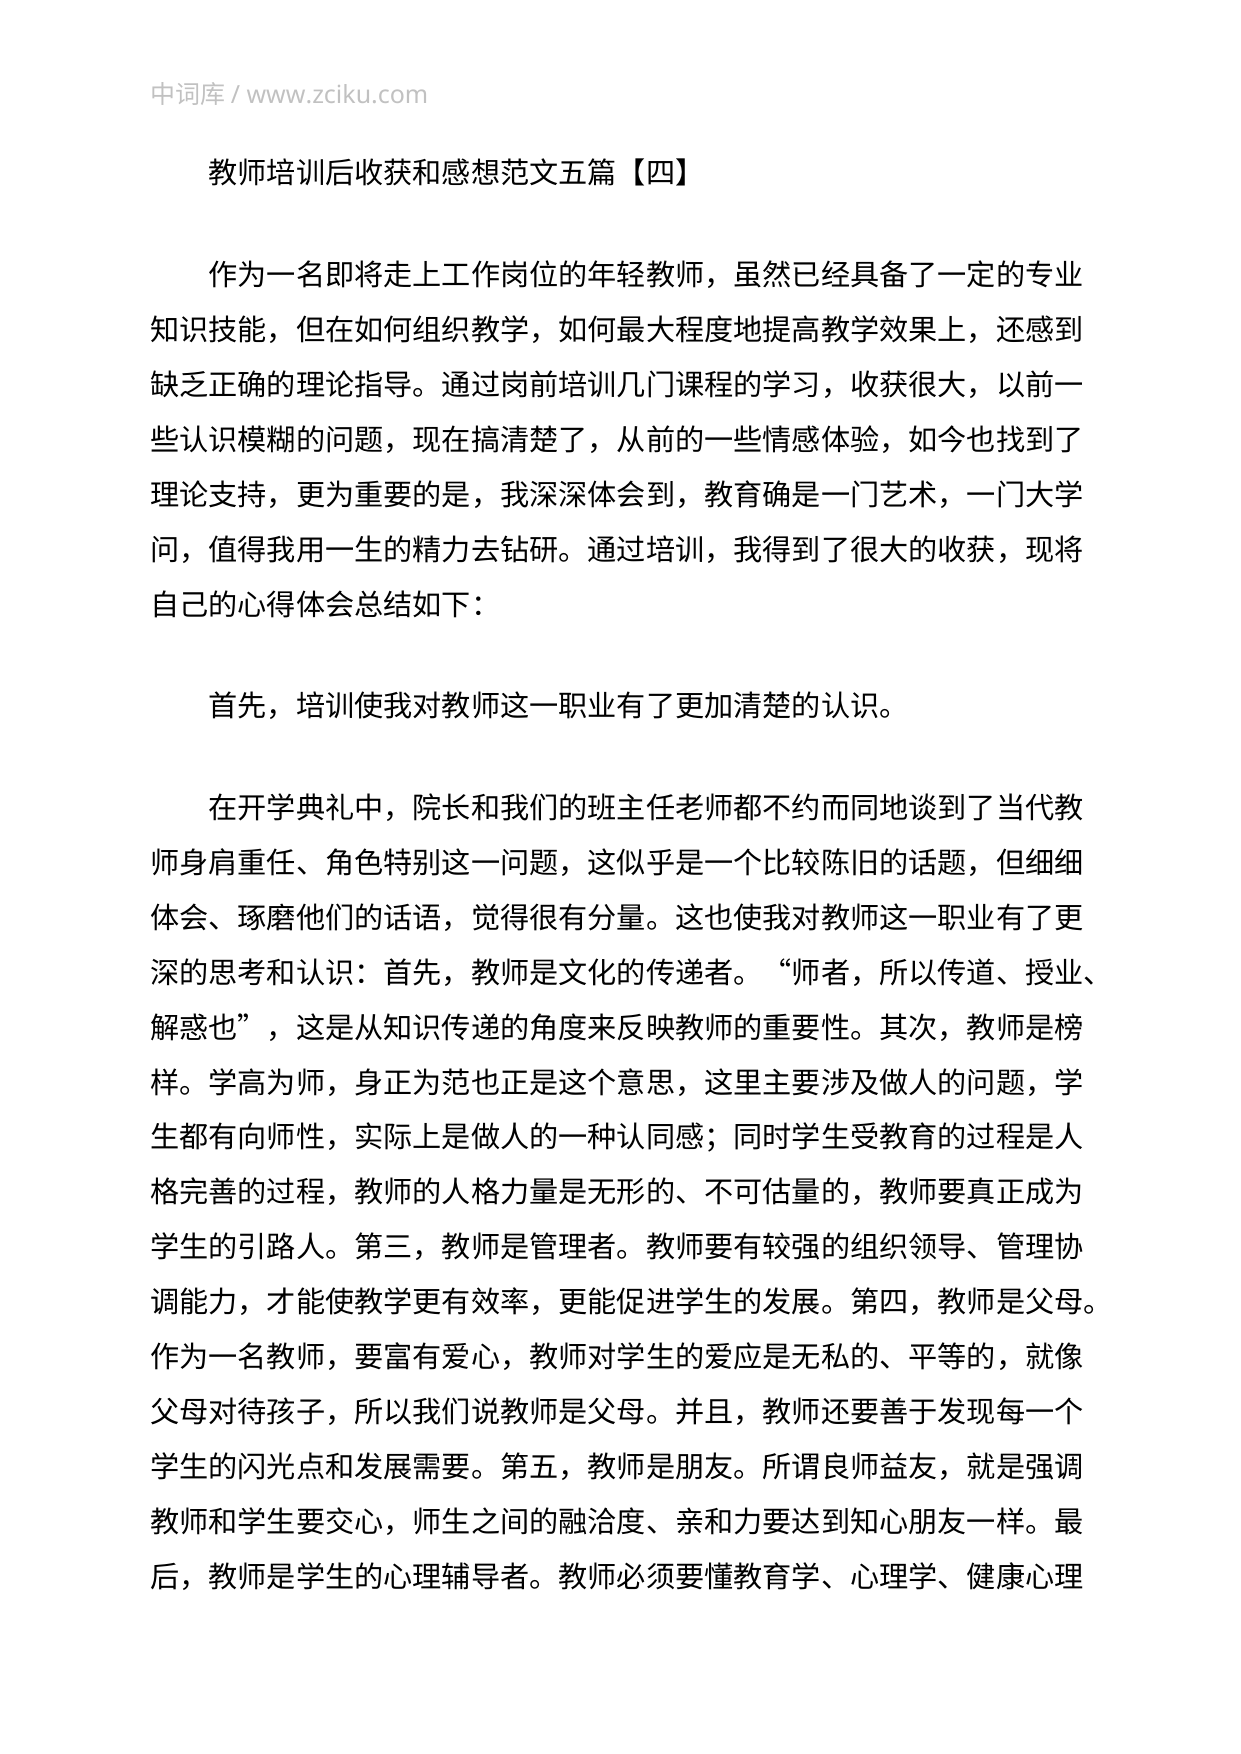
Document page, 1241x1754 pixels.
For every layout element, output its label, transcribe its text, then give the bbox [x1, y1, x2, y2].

text 首先，培训使我对教师这一职业有了更加清楚的认识。 [150, 683, 1090, 725]
text 作为一名即将走上工作岗位的年轻教师，虽然已经具备了一定的专业知识技能，但在如何组织教学，如何最大程度地提高教学效果上，还感到缺乏正确的理论指导。通过岗前培训几门课程的学习，收获很大，以前一些认识模糊的问题，现在搞清楚了，从前的一些情感体验，如今也找到了理论支持，更为重要的是，我深深体会到，教育确是一门艺术，一门大学问，值得我用一生的精力去钻研。通过培训，我得到了很大的收获，现将自己的心得体会总结如下： [150, 252, 1090, 623]
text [150, 785, 1090, 1596]
text 教师培训后收获和感想范文五篇【四】 [150, 150, 1090, 192]
